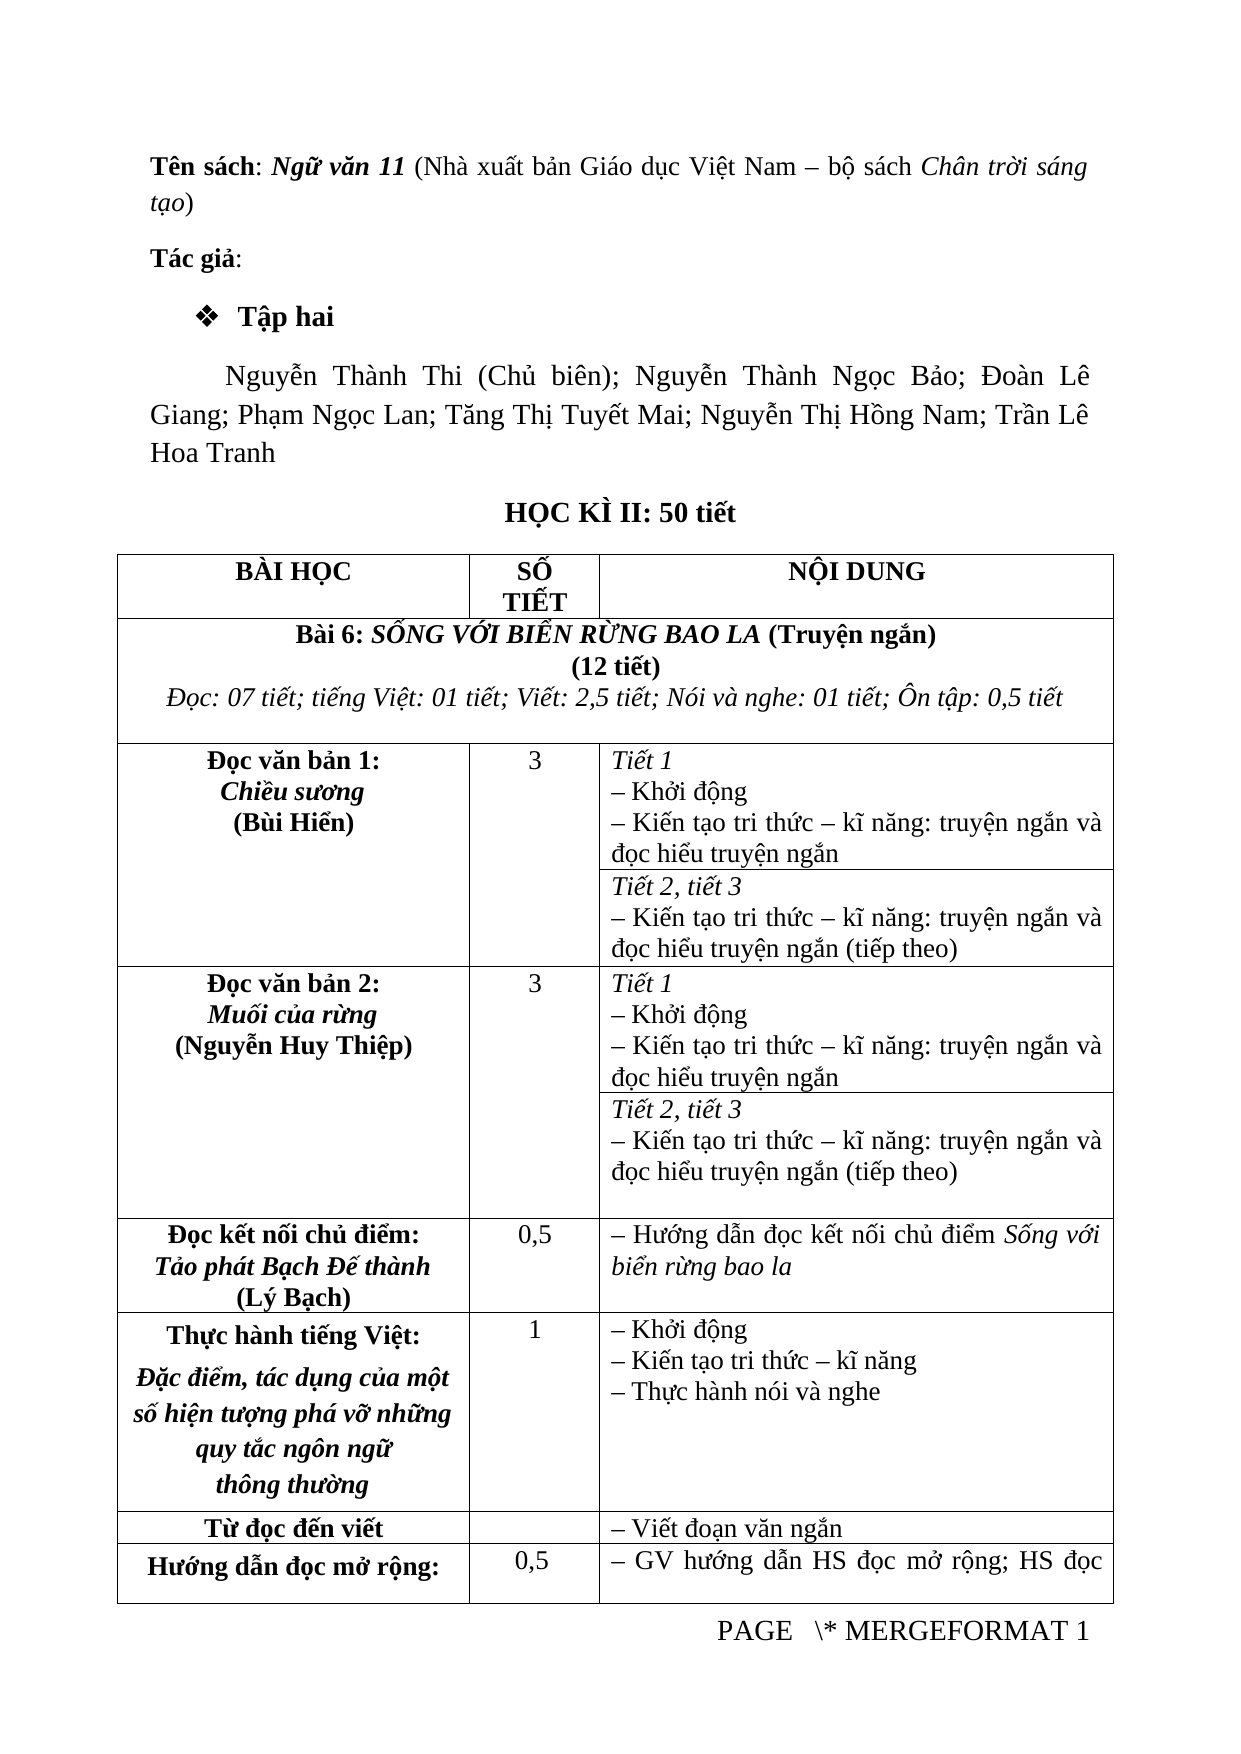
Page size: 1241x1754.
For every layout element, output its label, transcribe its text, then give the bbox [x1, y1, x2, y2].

table_header BÀI HỌC [118, 555, 469, 617]
text HỌC KÌ II: 50 tiết [150, 495, 1090, 528]
table_cell 1 [470, 1313, 599, 1511]
table_cell Tiết 1 – Khởi động – Kiến tạo tri thức – kĩ năng: truyện ngắn và đọc hiểu truyện ngắn [600, 744, 1113, 869]
text Nguyễn Thành Thi (Chủ biên); Nguyễn Thành Ngọc Bảo; Đoàn Lê Giang; Phạm Ngọc Lan; Tăng Thị Tuyết Mai; Nguyễn Thị Hồng Nam; Trần Lê Hoa Tranh [150, 358, 1090, 469]
table_cell Tiết 2, tiết 3 – Kiến tạo tri thức – kĩ năng: truyện ngắn và đọc hiểu truyện ngắn (tiếp theo) [600, 870, 1113, 966]
table_cell Đọc văn bản 1: Chiều sương (Bùi Hiển) [118, 744, 469, 966]
table_header SỐ TIẾT [470, 555, 599, 617]
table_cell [118, 1544, 469, 1603]
table_cell – Hướng dẫn đọc kết nối chủ điểm Sống với biển rừng bao la [600, 1219, 1113, 1312]
table_cell Đọc văn bản 2: Muối của rừng (Nguyễn Huy Thiệp) [118, 967, 469, 1217]
text Tác giả: [150, 242, 1090, 273]
table_cell – Viết đoạn văn ngắn [600, 1512, 1113, 1543]
table_cell [470, 1512, 599, 1543]
table_cell Bài 6: SỐNG VỚI BIỂN RỪNG BAO LA (Truyện ngắn) (12 tiết) Đọc: 07 tiết; tiếng Việt: 01 tiết; Viết: 2,5 tiết; Nói và nghe: 01 tiết; Ôn tập: 0,5 tiết [118, 619, 1113, 743]
table_cell Tiết 1 – Khởi động – Kiến tạo tri thức – kĩ năng: truyện ngắn và đọc hiểu truyện ngắn [600, 967, 1113, 1092]
table_cell Thực hành tiếng Việt: Đặc điểm, tác dụng của một số hiện tượng phá vỡ những quy tắc ngôn ngữ thông thường [118, 1313, 469, 1511]
table_cell 3 [470, 967, 599, 1217]
table_header NỘI DUNG [600, 555, 1113, 617]
table_cell Từ đọc đến viết [118, 1512, 469, 1543]
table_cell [600, 1544, 1113, 1603]
text Tên sách: Ngữ văn 11 (Nhà xuất bản Giáo dục Việt Nam – bộ sách Chân trời sáng tạo) [150, 150, 1090, 217]
table_cell 3 [470, 744, 599, 966]
list Tập hai [194, 299, 1090, 332]
table_cell – Khởi động – Kiến tạo tri thức – kĩ năng – Thực hành nói và nghe [600, 1313, 1113, 1511]
table_cell Đọc kết nối chủ điểm: Tảo phát Bạch Đế thành (Lý Bạch) [118, 1219, 469, 1312]
table_cell Tiết 2, tiết 3 – Kiến tạo tri thức – kĩ năng: truyện ngắn và đọc hiểu truyện ngắn (tiếp theo) [600, 1093, 1113, 1217]
table_cell 0,5 [470, 1219, 599, 1312]
table_cell 0,5 [470, 1544, 599, 1603]
